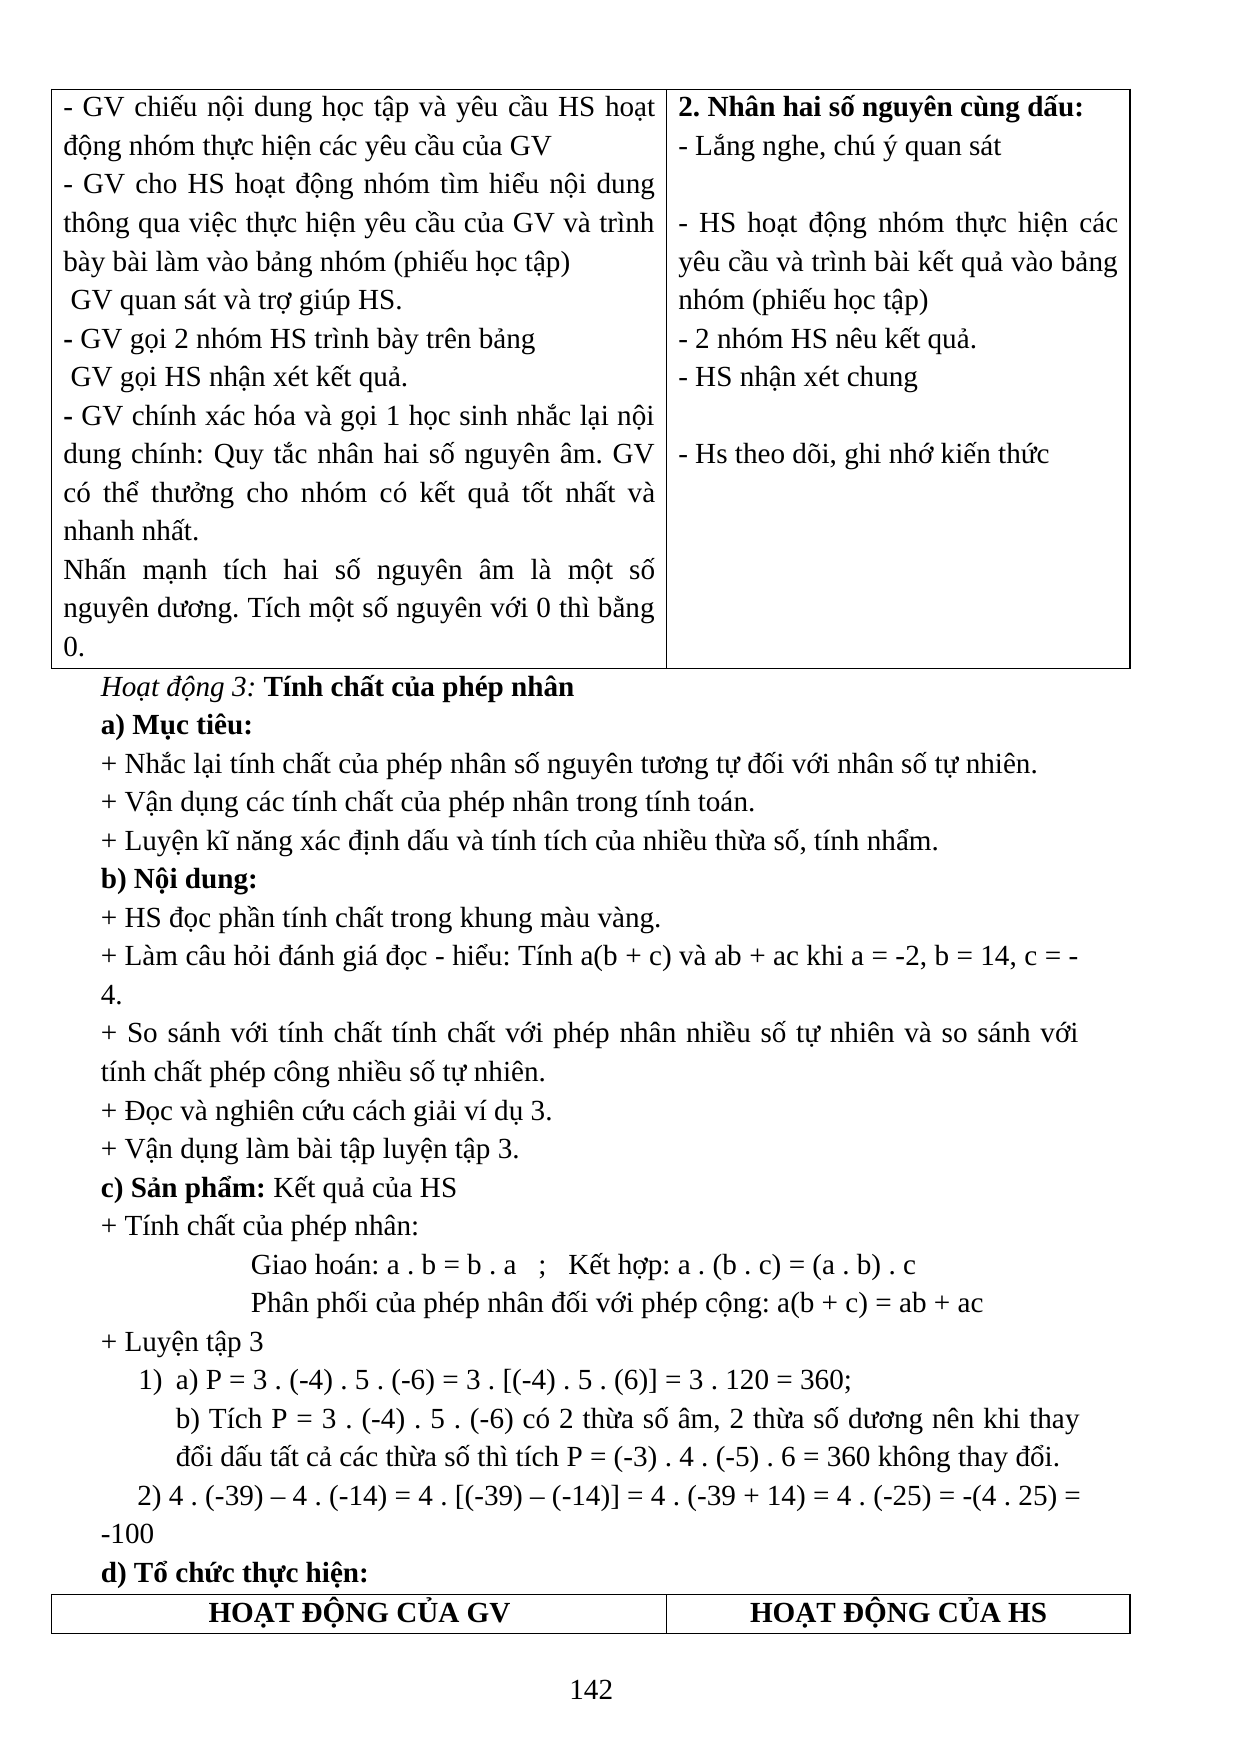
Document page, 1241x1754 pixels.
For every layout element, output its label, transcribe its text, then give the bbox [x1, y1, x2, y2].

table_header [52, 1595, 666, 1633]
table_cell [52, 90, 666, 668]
text 2) 4 . (-39) – 4 . (-14) = 4 . [(-39) – (-14)] = 4 . (-39 + 14) = 4 . (-25) = -(4 . 25) = -100 [101, 1478, 1081, 1550]
text Giao hoán: a . b = b . a ; Kết hợp: a . (b . c) = (a . b) . c [101, 1247, 1081, 1280]
text + Đọc và nghiên cứu cách giải ví dụ 3. [101, 1093, 1081, 1126]
text + Luyện kĩ năng xác định dấu và tính tích của nhiều thừa số, tính nhẩm. [101, 823, 1081, 856]
list a) P = 3 . (-4) . 5 . (-6) = 3 . [(-4) . 5 . (6)] = 3 . 120 = 360; [138, 1362, 1081, 1396]
text d) Tổ chức thực hiện: [101, 1555, 1081, 1589]
text + HS đọc phần tính chất trong khung màu vàng. [101, 900, 1081, 933]
text + Nhắc lại tính chất của phép nhân số nguyên tương tự đối với nhân số tự nhiên. [101, 746, 1081, 779]
text Hoạt động 3: Tính chất của phép nhân [101, 669, 1081, 702]
text + Làm câu hỏi đánh giá đọc - hiểu: Tính a(b + c) và ab + ac khi a = -2, b = 14, c = -4. [101, 938, 1081, 1011]
list b) Tích P = 3 . (-4) . 5 . (-6) có 2 thừa số âm, 2 thừa số dương nên khi thay đổi dấu tất cả các thừa số thì tích P = (-3) . 4 . (-5) . 6 = 360 không thay đổi. [176, 1401, 1081, 1473]
text + Vận dụng làm bài tập luyện tập 3. [101, 1131, 1081, 1165]
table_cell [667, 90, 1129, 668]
text Phân phối của phép nhân đối với phép cộng: a(b + c) = ab + ac [101, 1285, 1081, 1319]
text + Vận dụng các tính chất của phép nhân trong tính toán. [101, 784, 1081, 818]
text + Luyện tập 3 [101, 1324, 1081, 1357]
text + So sánh với tính chất tính chất với phép nhân nhiều số tự nhiên và so sánh với tính chất phép công nhiều số tự nhiên. [101, 1016, 1081, 1088]
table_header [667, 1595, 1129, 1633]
text c) Sản phẩm: Kết quả của HS [101, 1170, 1081, 1203]
text + Tính chất của phép nhân: [101, 1208, 1081, 1242]
text a) Mục tiêu: [101, 707, 1081, 741]
text b) Nội dung: [101, 861, 1081, 895]
